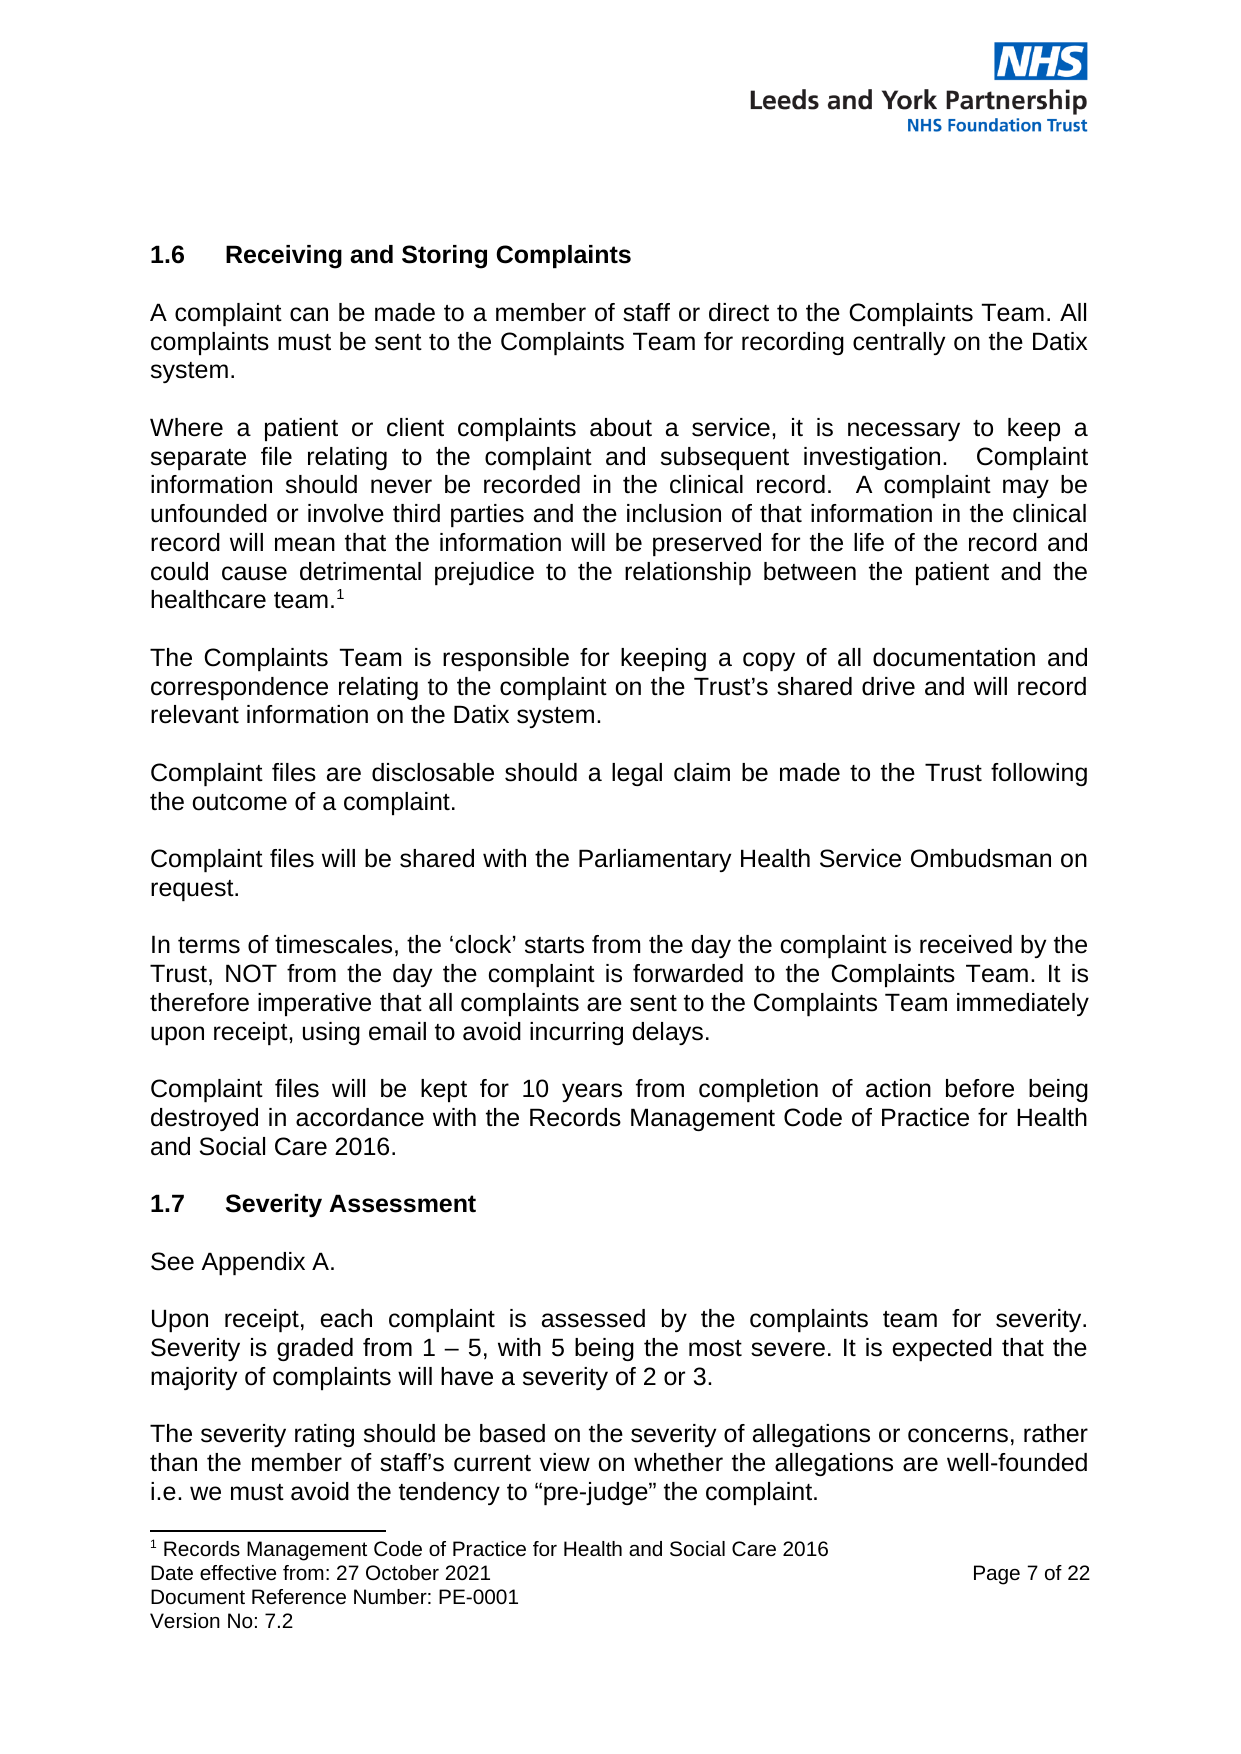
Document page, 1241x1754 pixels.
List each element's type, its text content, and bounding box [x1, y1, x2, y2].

text The severity rating should be based on the severity of allegations or concerns, rather than the member of staff’s current view on whether the allegations are well-founded i.e. we must avoid the tendency to “pre-judge” the complaint. [150, 1419, 1090, 1506]
subtitle 1.6 Receiving and Storing Complaints [150, 241, 1090, 269]
text 1.7 Severity Assessment [150, 1189, 1090, 1218]
text Where a patient or client complaints about a service, it is necessary to keep a separate file relating to the complaint and subsequent investigation. Complaint information should never be recorded in the clinical record. A complaint may be unfounded or involve third parties and the inclusion of that information in the clinical record will mean that the information will be preserved for the life of the record and could cause detrimental prejudice to the relationship between the patient and the healthcare team. [150, 413, 1090, 614]
text In terms of timescales, the ‘clock’ starts from the day the complaint is received by the Trust, NOT from the day the complaint is forwarded to the Complaints Team. It is therefore imperative that all complaints are sent to the Complaints Team immediately upon receipt, using email to avoid incurring delays. [150, 931, 1090, 1046]
text Upon receipt, each complaint is assessed by the complaints team for severity. Severity is graded from 1 – 5, with 5 being the most severe. It is expected that the majority of complaints will have a severity of 2 or 3. [150, 1304, 1090, 1391]
text Complaint files are disclosable should a legal claim be made to the Trust following the outcome of a complaint. [150, 758, 1090, 816]
text A complaint can be made to a member of staff or direct to the Complaints Team. All complaints must be sent to the Complaints Team for recording centrally on the Datix system. [150, 298, 1090, 384]
text Complaint files will be kept for 10 years from completion of action before being destroyed in accordance with the Records Management Code of Practice for Health and Social Care 2016. [150, 1074, 1090, 1161]
text The Complaints Team is responsible for keeping a copy of all documentation and correspondence relating to the complaint on the Trust’s shared drive and will record relevant information on the Datix system. [150, 643, 1090, 729]
text Complaint files will be shared with the Parliamentary Health Service Ombudsman on request. [150, 844, 1090, 902]
picture [746, 38, 1091, 136]
text See Appendix A. [150, 1247, 1090, 1276]
